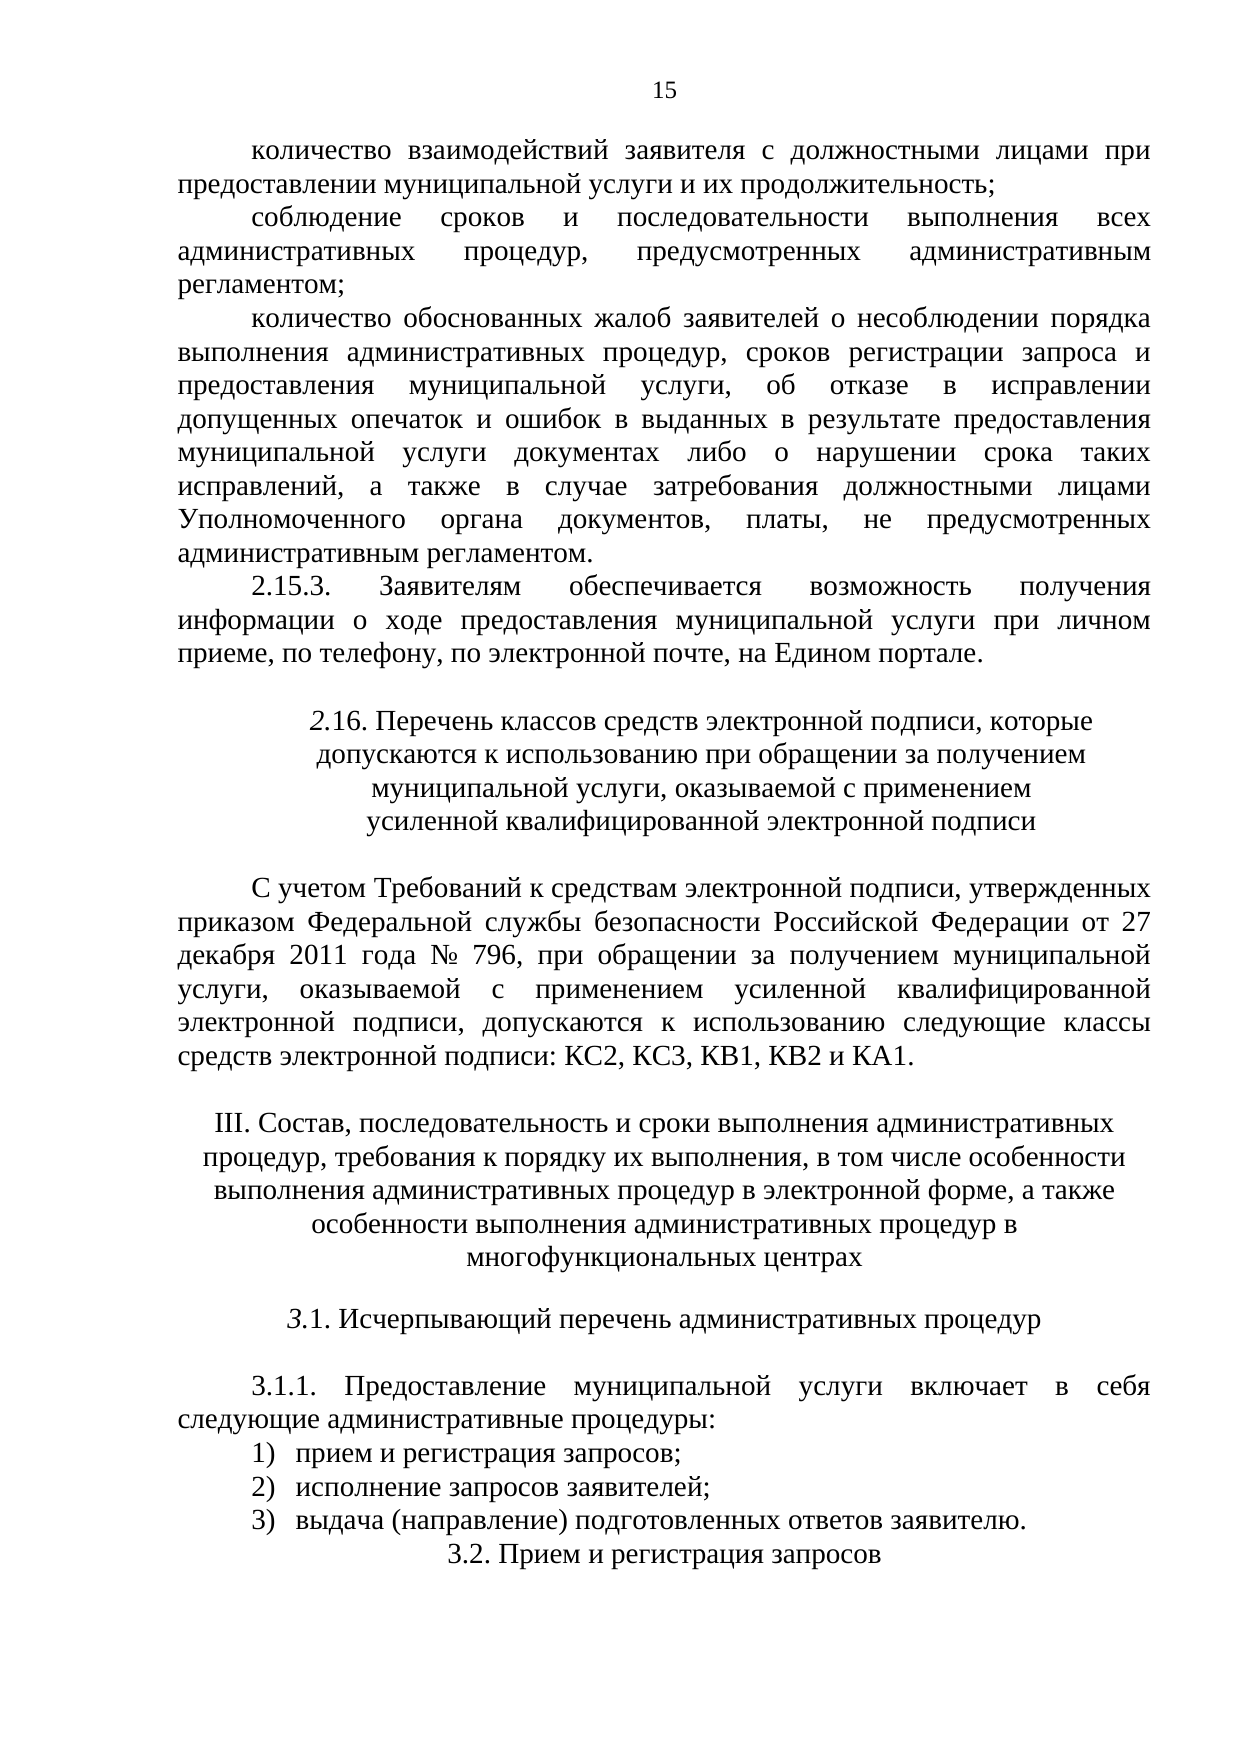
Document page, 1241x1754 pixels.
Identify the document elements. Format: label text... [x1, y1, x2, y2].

text 3.1.1. Предоставление муниципальной услуги включает в себя следующие административные процедуры: [177, 1368, 1152, 1435]
text муниципальной услуги, оказываемой с применением [177, 770, 1152, 803]
text III. Состав, последовательность и сроки выполнения административных процедур, требования к порядку их выполнения, в том числе особенности выполнения административных процедур в электронной форме, а также особенности выполнения административных процедур в многофункциональных центрах [177, 1105, 1152, 1273]
text 3.1. Исчерпывающий перечень административных процедур [177, 1301, 1152, 1334]
list исполнение запросов заявителей; [177, 1469, 1152, 1502]
text 2.15.3. Заявителям обеспечивается возможность получения информации о ходе предоставления муниципальной услуги при личном приеме, по телефону, по электронной почте, на Едином портале. [177, 568, 1152, 669]
list прием и регистрация запросов; [177, 1435, 1152, 1469]
text соблюдение сроков и последовательности выполнения всех административных процедур, предусмотренных административным регламентом; [177, 199, 1152, 300]
text количество взаимодействий заявителя с должностными лицами при предоставлении муниципальной услуги и их продолжительность; [177, 132, 1152, 199]
list выдача (направление) подготовленных ответов заявителю. [177, 1502, 1152, 1536]
text 3.2. Прием и регистрация запросов [177, 1536, 1152, 1569]
text 2.16. Перечень классов средств электронной подписи, которые [177, 703, 1152, 736]
text допускаются к использованию при обращении за получением [177, 736, 1152, 770]
text С учетом Требований к средствам электронной подписи, утвержденных приказом Федеральной службы безопасности Российской Федерации от 27 декабря 2011 года № 796, при обращении за получением муниципальной услуги, оказываемой с применением усиленной квалифицированной электронной подписи, допускаются к использованию следующие классы средств электронной подписи: КС2, КС3, КВ1, КВ2 и КА1. [177, 870, 1152, 1072]
text количество обоснованных жалоб заявителей о несоблюдении порядка выполнения административных процедур, сроков регистрации запроса и предоставления муниципальной услуги, об отказе в исправлении допущенных опечаток и ошибок в выданных в результате предоставления муниципальной услуги документах либо о нарушении срока таких исправлений, а также в случае затребования должностными лицами Уполномоченного органа документов, платы, не предусмотренных административным регламентом. [177, 300, 1152, 568]
text усиленной квалифицированной электронной подписи [177, 803, 1152, 837]
